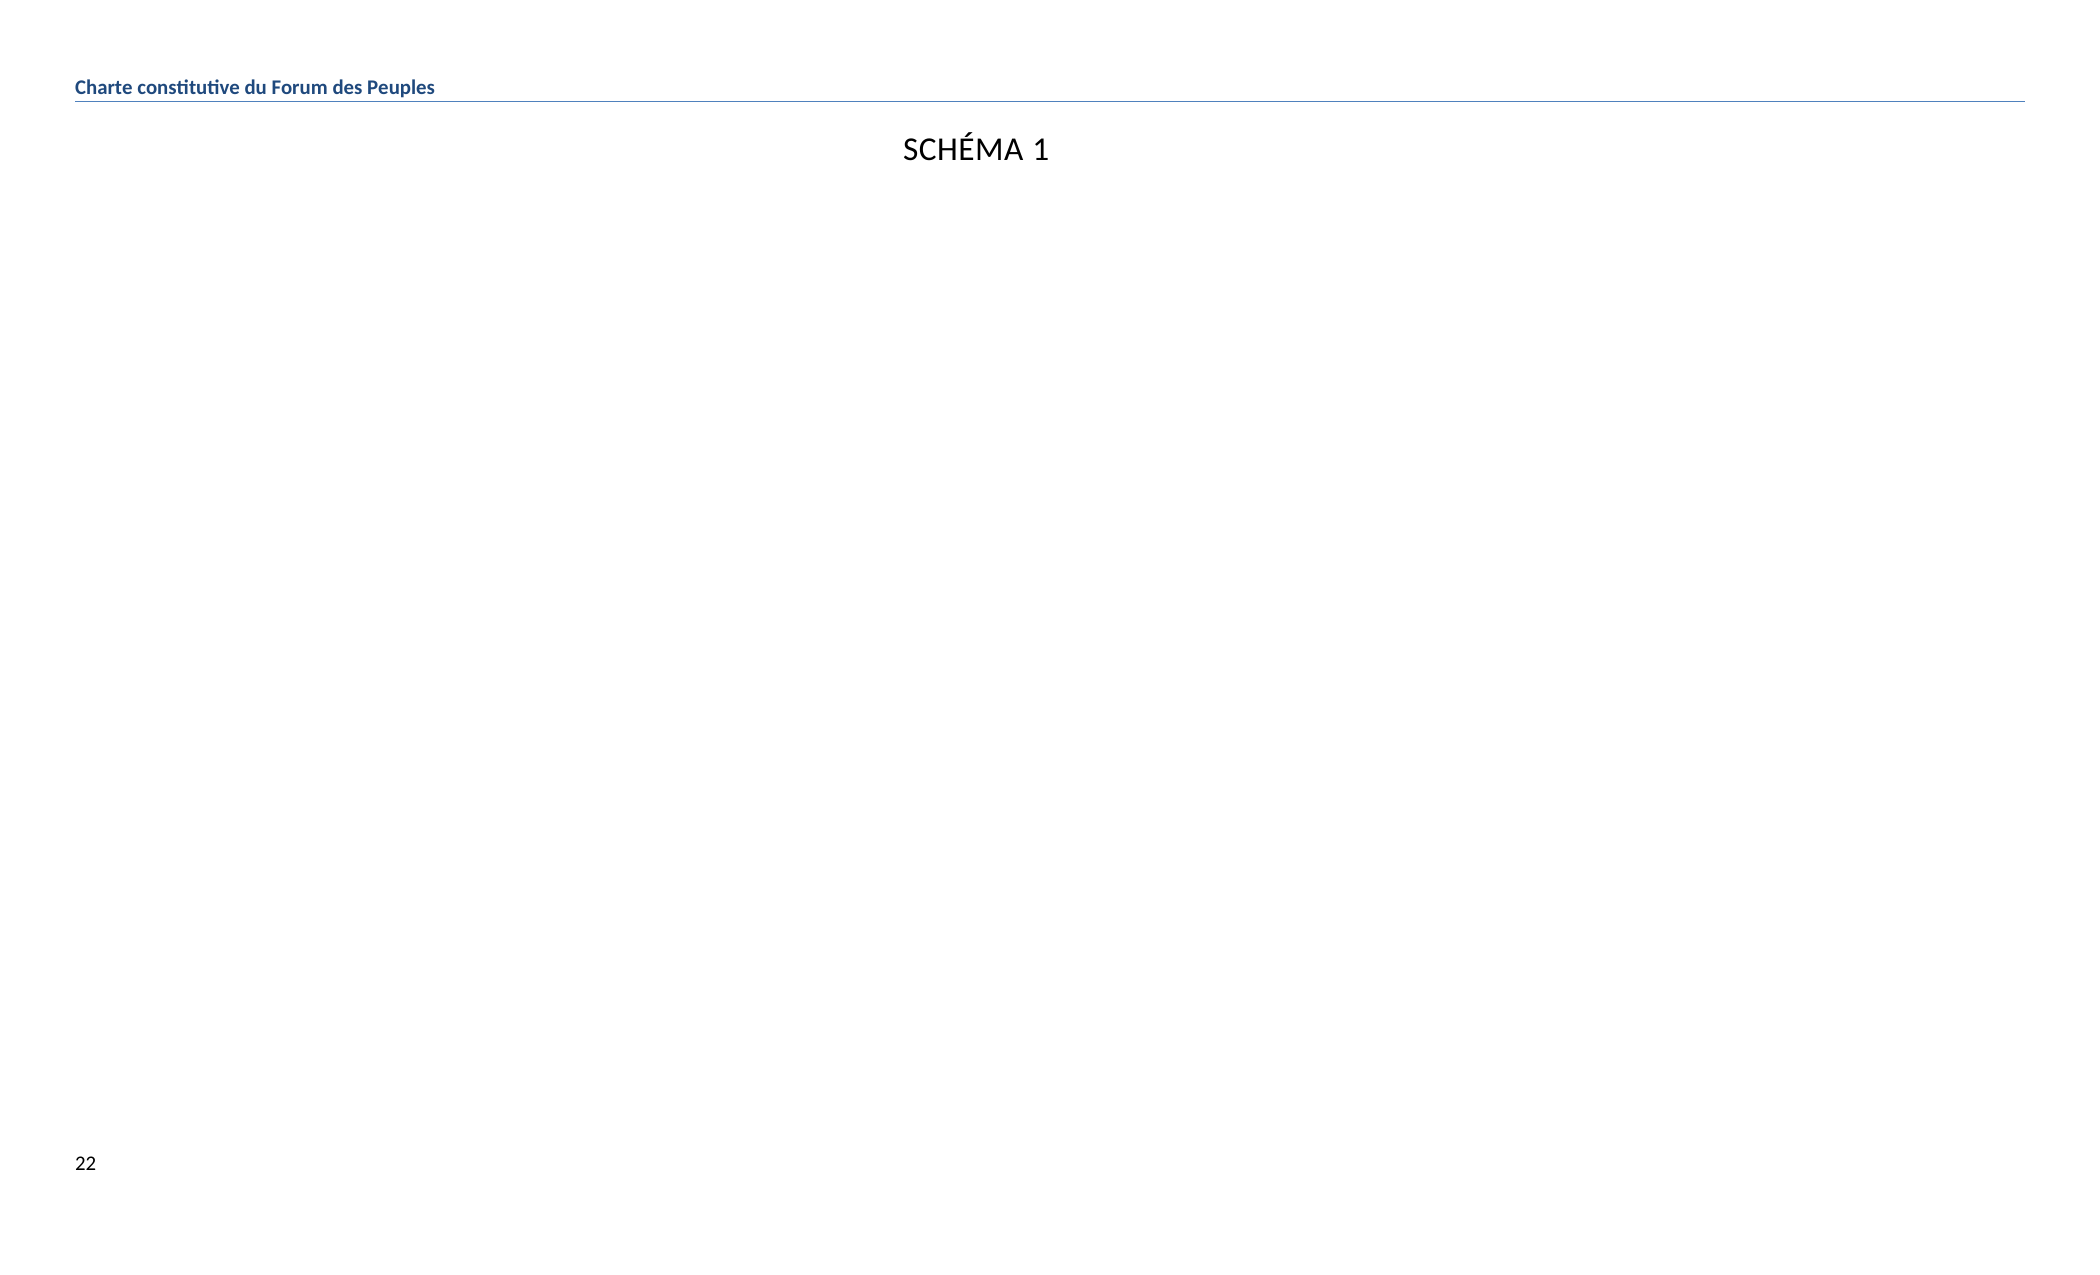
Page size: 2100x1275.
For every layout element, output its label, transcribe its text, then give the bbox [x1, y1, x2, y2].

subtitle SCHÉMA 1 [75, 128, 2025, 168]
